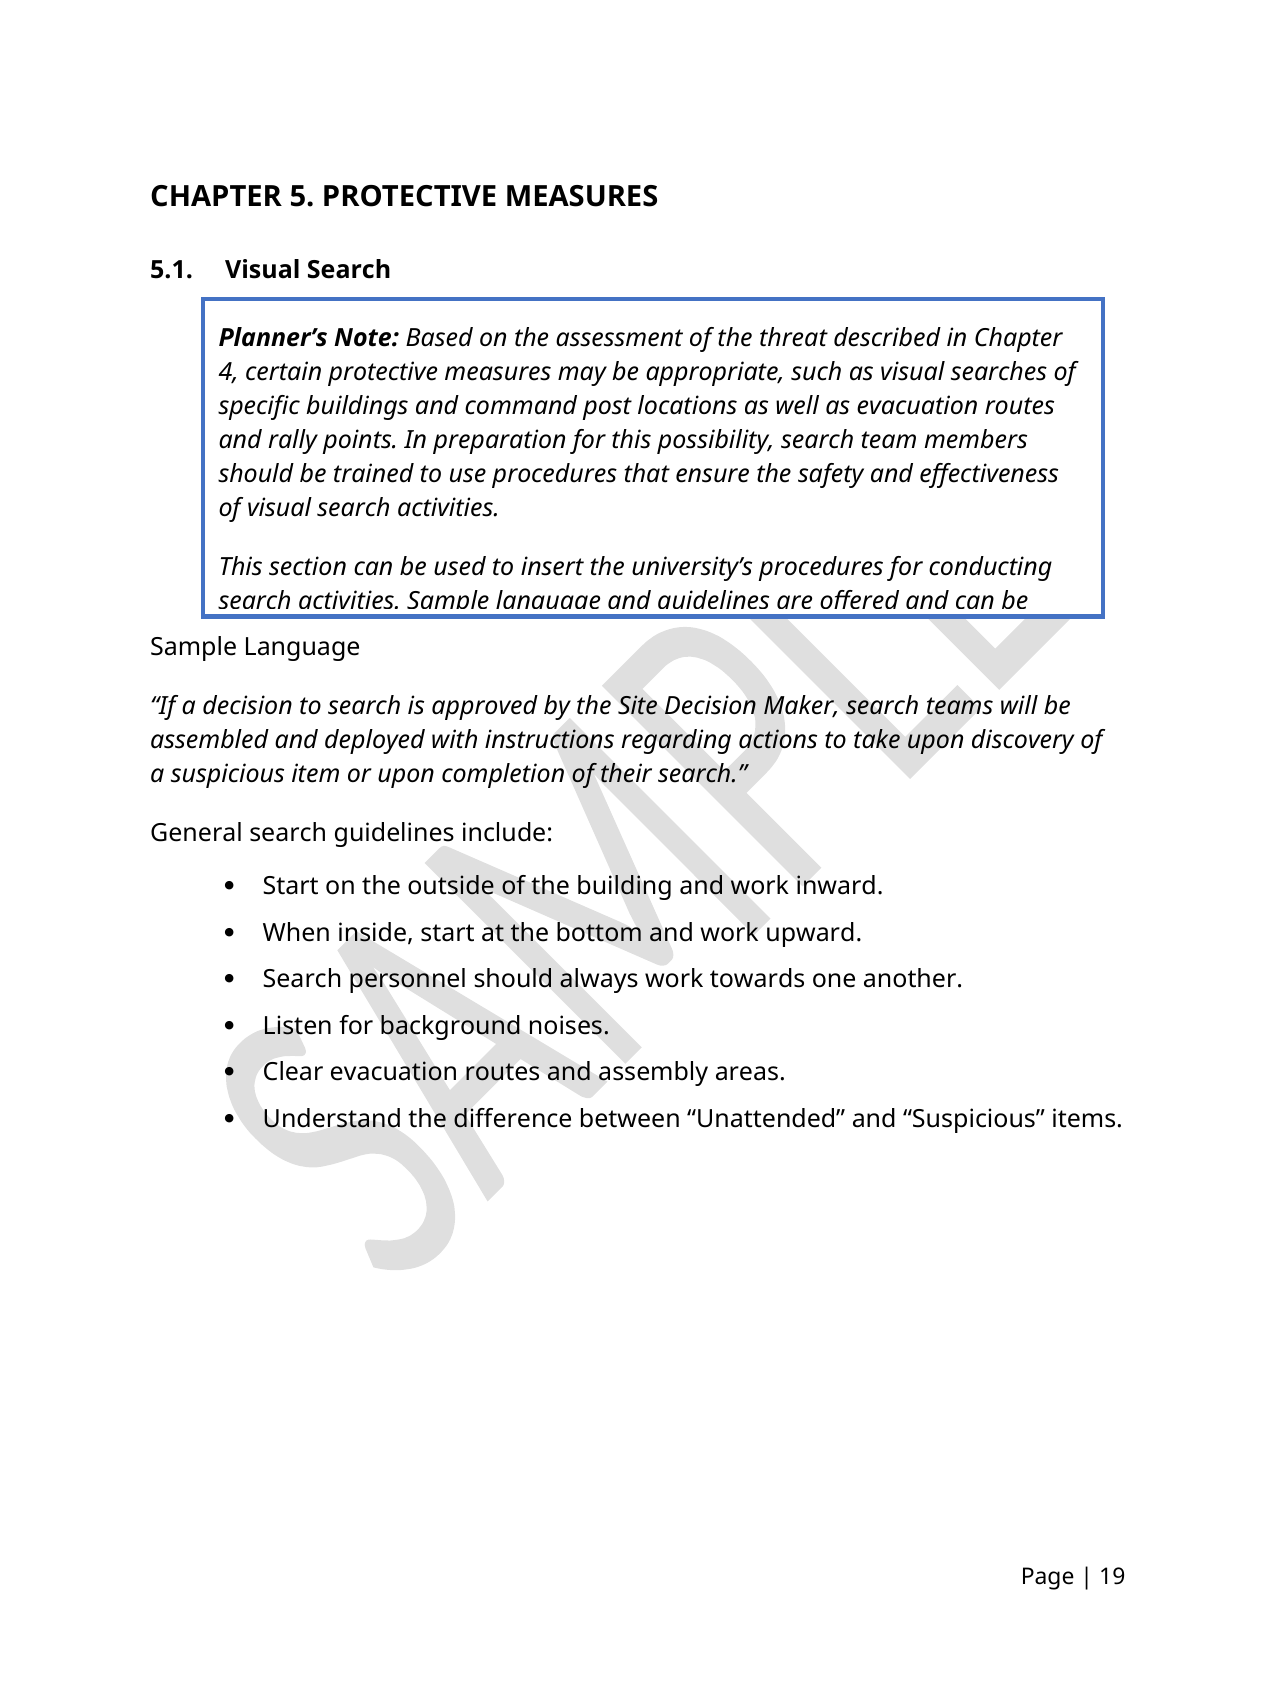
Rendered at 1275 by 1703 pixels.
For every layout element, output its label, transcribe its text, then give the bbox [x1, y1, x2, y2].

text General search guidelines include: [150, 815, 1125, 849]
list Understand the difference between “Unattended” and “Suspicious” items. [225, 1101, 1125, 1134]
subtitle CHAPTER 5. PROTECTIVE MEASURES [150, 175, 1125, 215]
list Start on the outside of the building and work inward. [225, 868, 1125, 902]
list Search personnel should always work towards one another. [225, 961, 1125, 995]
list Listen for background noises. [225, 1007, 1125, 1041]
subtitle Visual Search [150, 252, 1125, 286]
list Clear evacuation routes and assembly areas. [225, 1054, 1125, 1088]
list When inside, start at the bottom and work upward. [225, 914, 1125, 948]
text “If a decision to search is approved by the Site Decision Maker, search teams will be assembled and deployed with instructions regarding actions to take upon discovery of a suspicious item or upon completion of their search.” [150, 688, 1125, 790]
text Sample Language [150, 311, 1125, 663]
